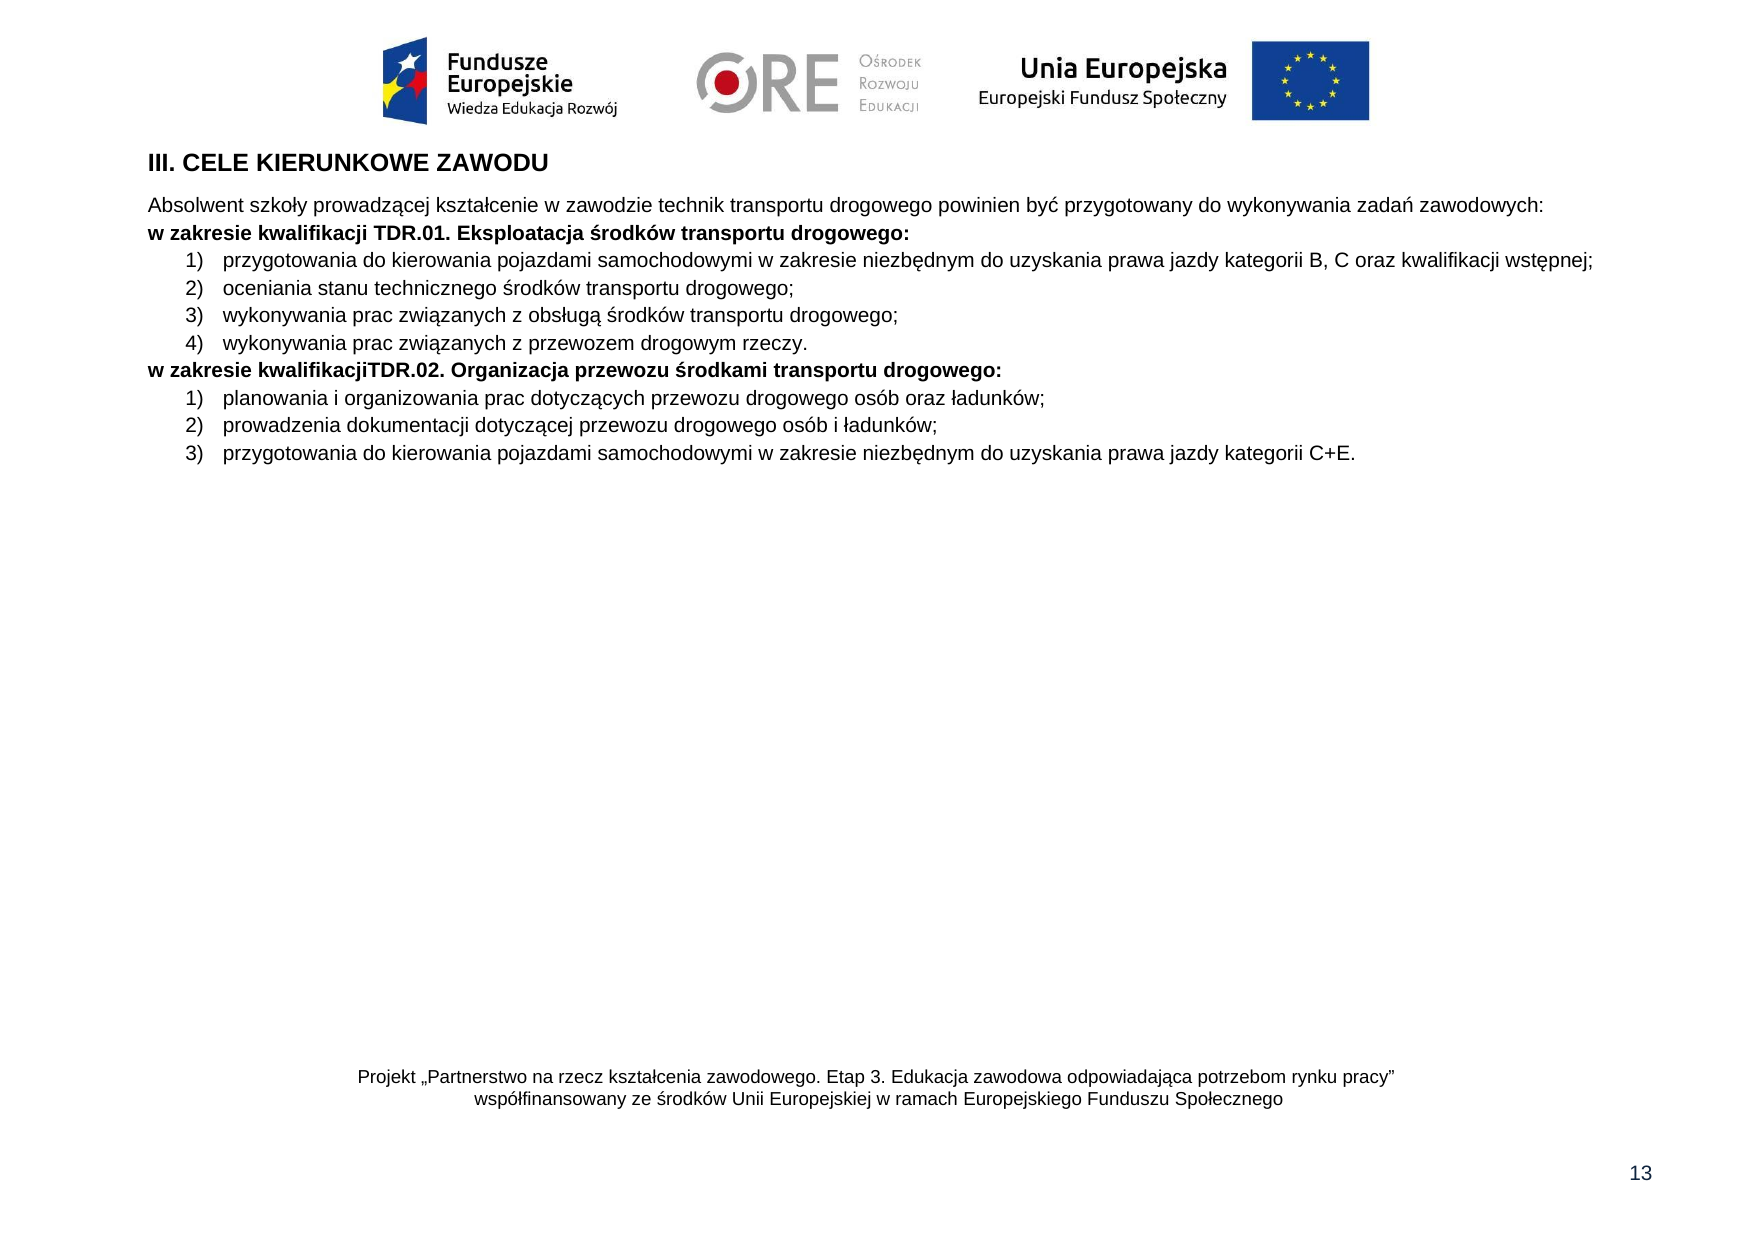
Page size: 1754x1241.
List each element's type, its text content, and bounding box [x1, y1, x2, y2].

list wykonywania prac związanych z obsługą środków transportu drogowego; [185, 303, 1606, 327]
list prowadzenia dokumentacji dotyczącej przewozu drogowego osób i ładunków; [185, 413, 1606, 437]
text w zakresie kwalifikacji TDR.01. Eksploatacja środków transportu drogowego: [148, 221, 1606, 244]
text III. CELE KIERUNKOWE ZAWODU [148, 148, 1606, 176]
picture [361, 15, 1396, 146]
list planowania i organizowania prac dotyczących przewozu drogowego osób oraz ładunków; [185, 386, 1606, 409]
list Absolwent szkoły prowadzącej kształcenie w zawodzie technik transportu drogowego powinien być przygotowany do wykonywania zadań zawodowych: [148, 193, 1606, 217]
text w zakresie kwalifikacjiTDR.02. Organizacja przewozu środkami transportu drogowego: [148, 358, 1606, 382]
list wykonywania prac związanych z przewozem drogowym rzeczy. [185, 331, 1606, 354]
list przygotowania do kierowania pojazdami samochodowymi w zakresie niezbędnym do uzyskania prawa jazdy kategorii B, C oraz kwalifikacji wstępnej; [185, 248, 1606, 272]
list oceniania stanu technicznego środków transportu drogowego; [185, 276, 1606, 299]
list przygotowania do kierowania pojazdami samochodowymi w zakresie niezbędnym do uzyskania prawa jazdy kategorii C+E. [185, 441, 1606, 464]
